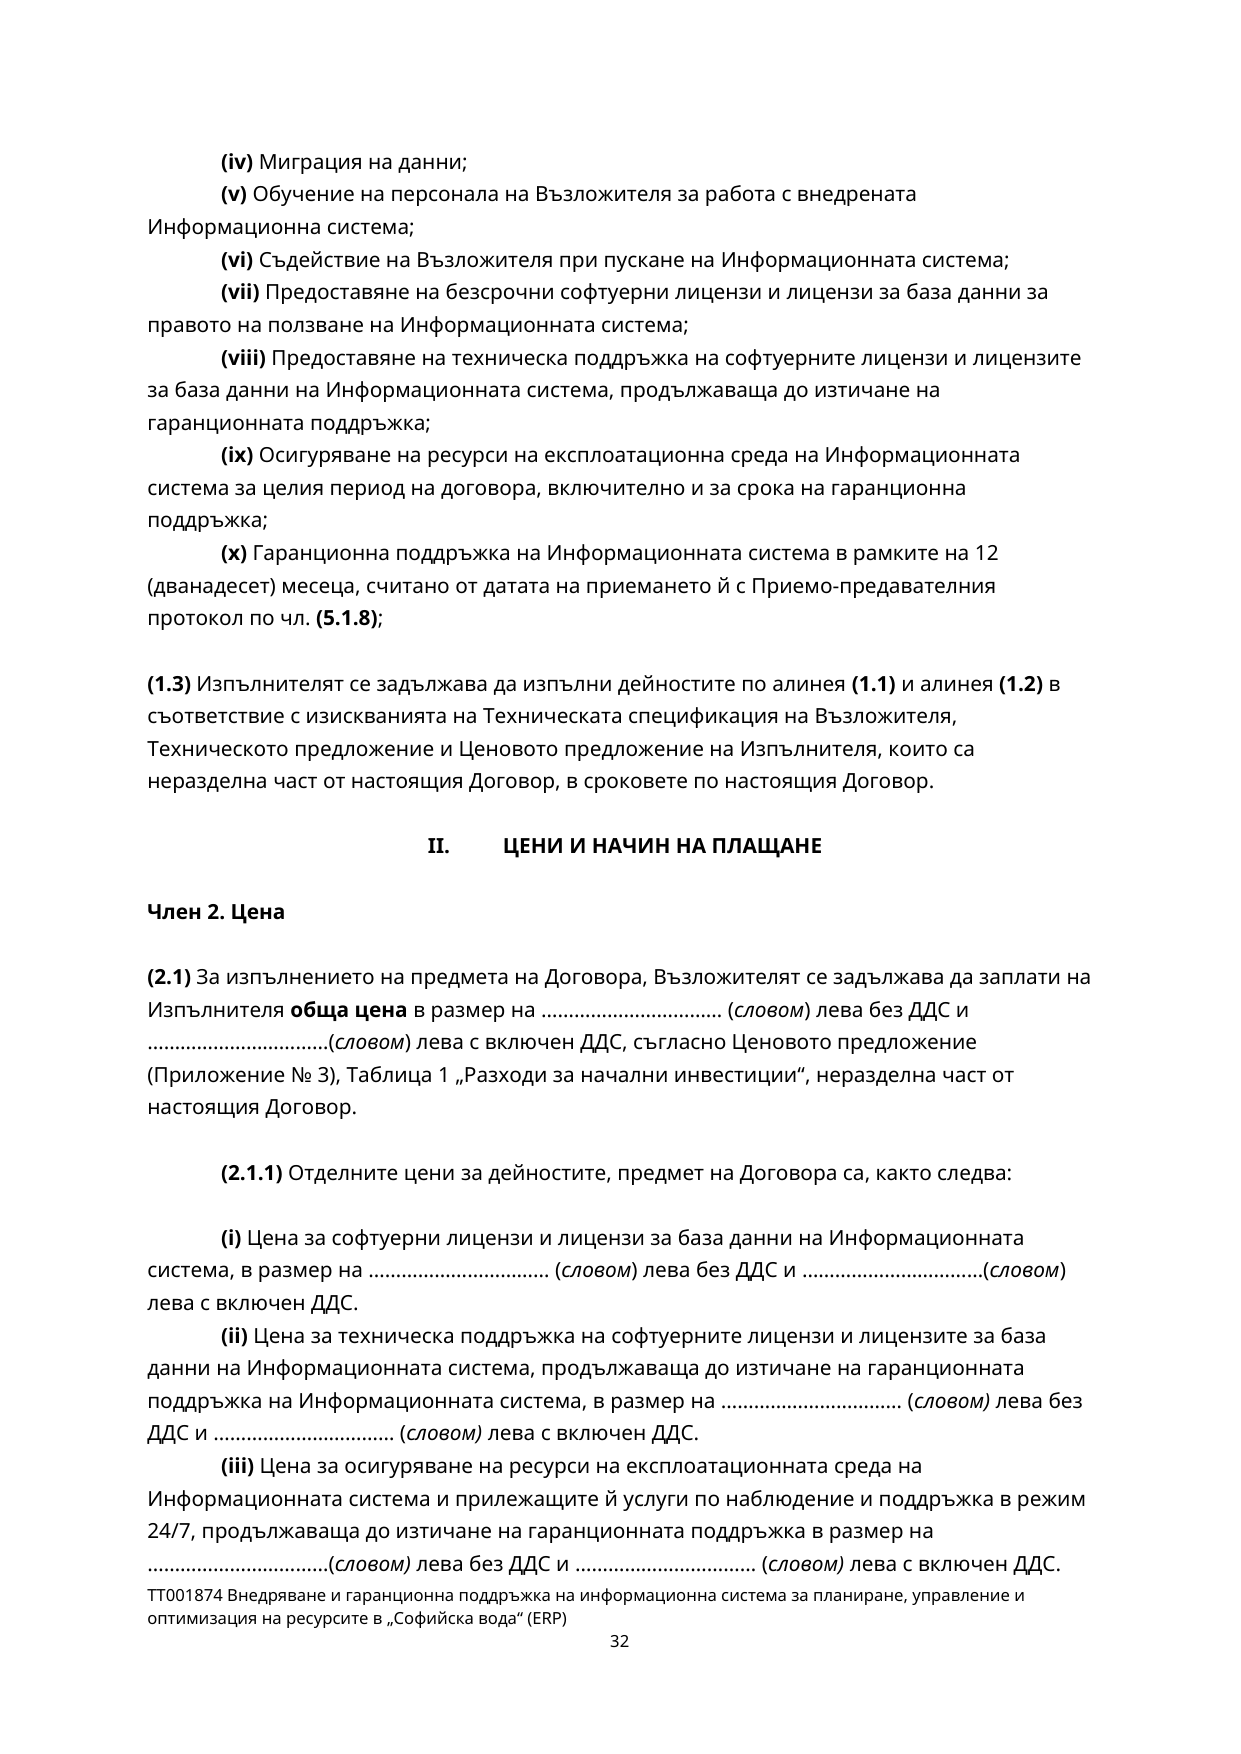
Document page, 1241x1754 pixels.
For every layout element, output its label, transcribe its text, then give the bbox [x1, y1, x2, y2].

text Член 2. Цена [147, 897, 1093, 925]
text (viii) Предоставяне на техническа поддръжка на софтуерните лицензи и лицензите за база данни на Информационната система, продължаваща до изтичане на гаранционната поддръжка; [147, 343, 1093, 436]
text (1.3) Изпълнителят се задължава да изпълни дейностите по алинея (1.1) и алинея (1.2) в съответствие с изискванията на Техническата спецификация на Възложителя, Техническото предложение и Ценовото предложение на Изпълнителя, които са неразделна част от настоящия Договор, в сроковете по настоящия Договор. [147, 669, 1093, 795]
list ЦЕНИ И НАЧИН НА ПЛАЩАНЕ [428, 832, 1093, 860]
text (iv) Миграция на данни; [147, 147, 1093, 175]
text (vii) Предоставяне на безсрочни софтуерни лицензи и лицензи за база данни за правото на ползване на Информационната система; [147, 277, 1093, 338]
text (iii) Цена за осигуряване на ресурси на експлоатационната среда на Информационната система и прилежащите й услуги по наблюдение и поддръжка в режим 24/7, продължаваща до изтичане на гаранционната поддръжка в размер на ……………………………(словом) лева без ДДС и …………………………… (словом) лева с включен ДДС. [147, 1451, 1093, 1577]
text (vi) Съдействие на Възложителя при пускане на Информационната система; [147, 245, 1093, 273]
text (v) Обучение на персонала на Възложителя за работа с внедрената Информационна система; [147, 179, 1093, 241]
text (i) Цена за софтуерни лицензи и лицензи за база данни на Информационната система, в размер на …………………………… (словом) лева без ДДС и ……………………………(словом) лева с включен ДДС. [147, 1223, 1093, 1317]
text (2.1.1) Отделните цени за дейностите, предмет на Договора са, както следва: [147, 1158, 1093, 1186]
text (x) Гаранционна поддръжка на Информационната система в рамките на 12 (дванадесет) месеца, считано от датата на приемането й с Приемо-предавателния протокол по чл. (5.1.8); [147, 538, 1093, 632]
text (ix) Осигуряване на ресурси на експлоатационна среда на Информационната система за целия период на договора, включително и за срока на гаранционна поддръжка; [147, 440, 1093, 534]
text (2.1) За изпълнението на предмета на Договора, Възложителят се задължава да заплати на Изпълнителя обща цена в размер на …………………………… (словом) лева без ДДС и ……………………………(словом) лева с включен ДДС, съгласно Ценовото предложение (Приложениe № 3), Таблица 1 „Разходи за начални инвестиции“, неразделна част от настоящия Договор. [147, 962, 1093, 1121]
text (ii) Цена за техническа поддръжка на софтуерните лицензи и лицензите за база данни на Информационната система, продължаваща до изтичане на гаранционната поддръжка на Информационната система, в размер на …………………………… (словом) лева без ДДС и …………………………… (словом) лева с включен ДДС. [147, 1321, 1093, 1447]
